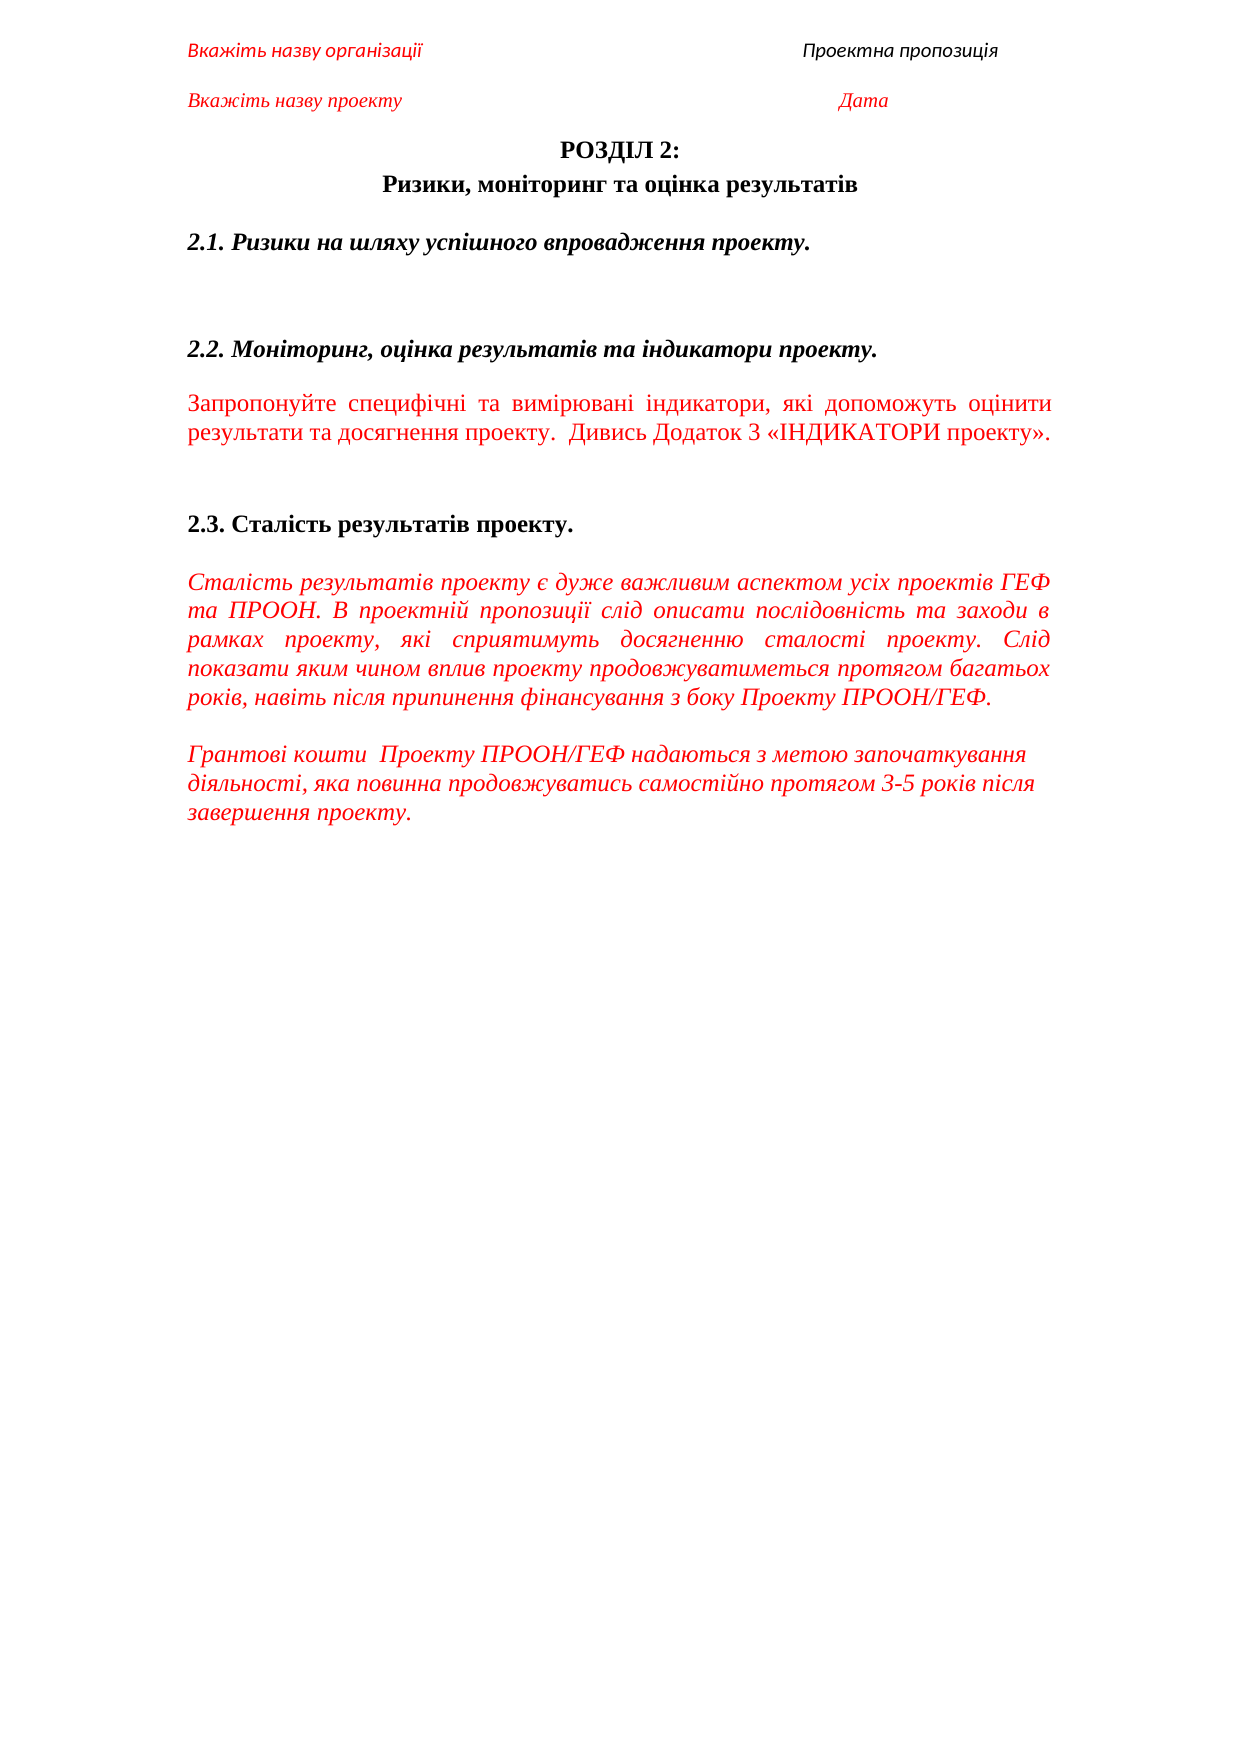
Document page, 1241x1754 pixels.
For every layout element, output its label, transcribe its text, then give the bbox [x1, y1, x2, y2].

text РОЗДІЛ 2: [187, 136, 1053, 164]
text 2.1. Ризики на шляху успішного впровадження проекту. [187, 227, 1053, 255]
text 2.3. Сталість результатів проекту. [187, 509, 1053, 538]
text Сталість результатів проекту є дуже важливим аспектом усіх проектів ГЕФ та ПРООН. В проектній пропозиції слід описати послідовність та заходи в рамках проекту, які сприятимуть досягненню сталості проекту. Слід показати яким чином вплив проекту продовжуватиметься протягом багатьох років, навіть після припинення фінансування з боку Проекту ПРООН/ГЕФ. [187, 567, 1053, 710]
text 2.2. Моніторинг, оцінка результатів та індикатори проекту. [187, 334, 1053, 363]
text Грантові кошти Проекту ПРООН/ГЕФ надаються з метою започаткування діяльності, яка повинна продовжуватись самостійно протягом 3-5 років після завершення проекту. [187, 739, 1053, 825]
text Ризики, моніторинг та оцінка результатів [187, 169, 1053, 197]
text Запропонуйте специфічні та вимірювані індикатори, які допоможуть оцінити результати та досягнення проекту. Дивись Додаток 3 «ІНДИКАТОРИ проекту». [187, 388, 1053, 445]
